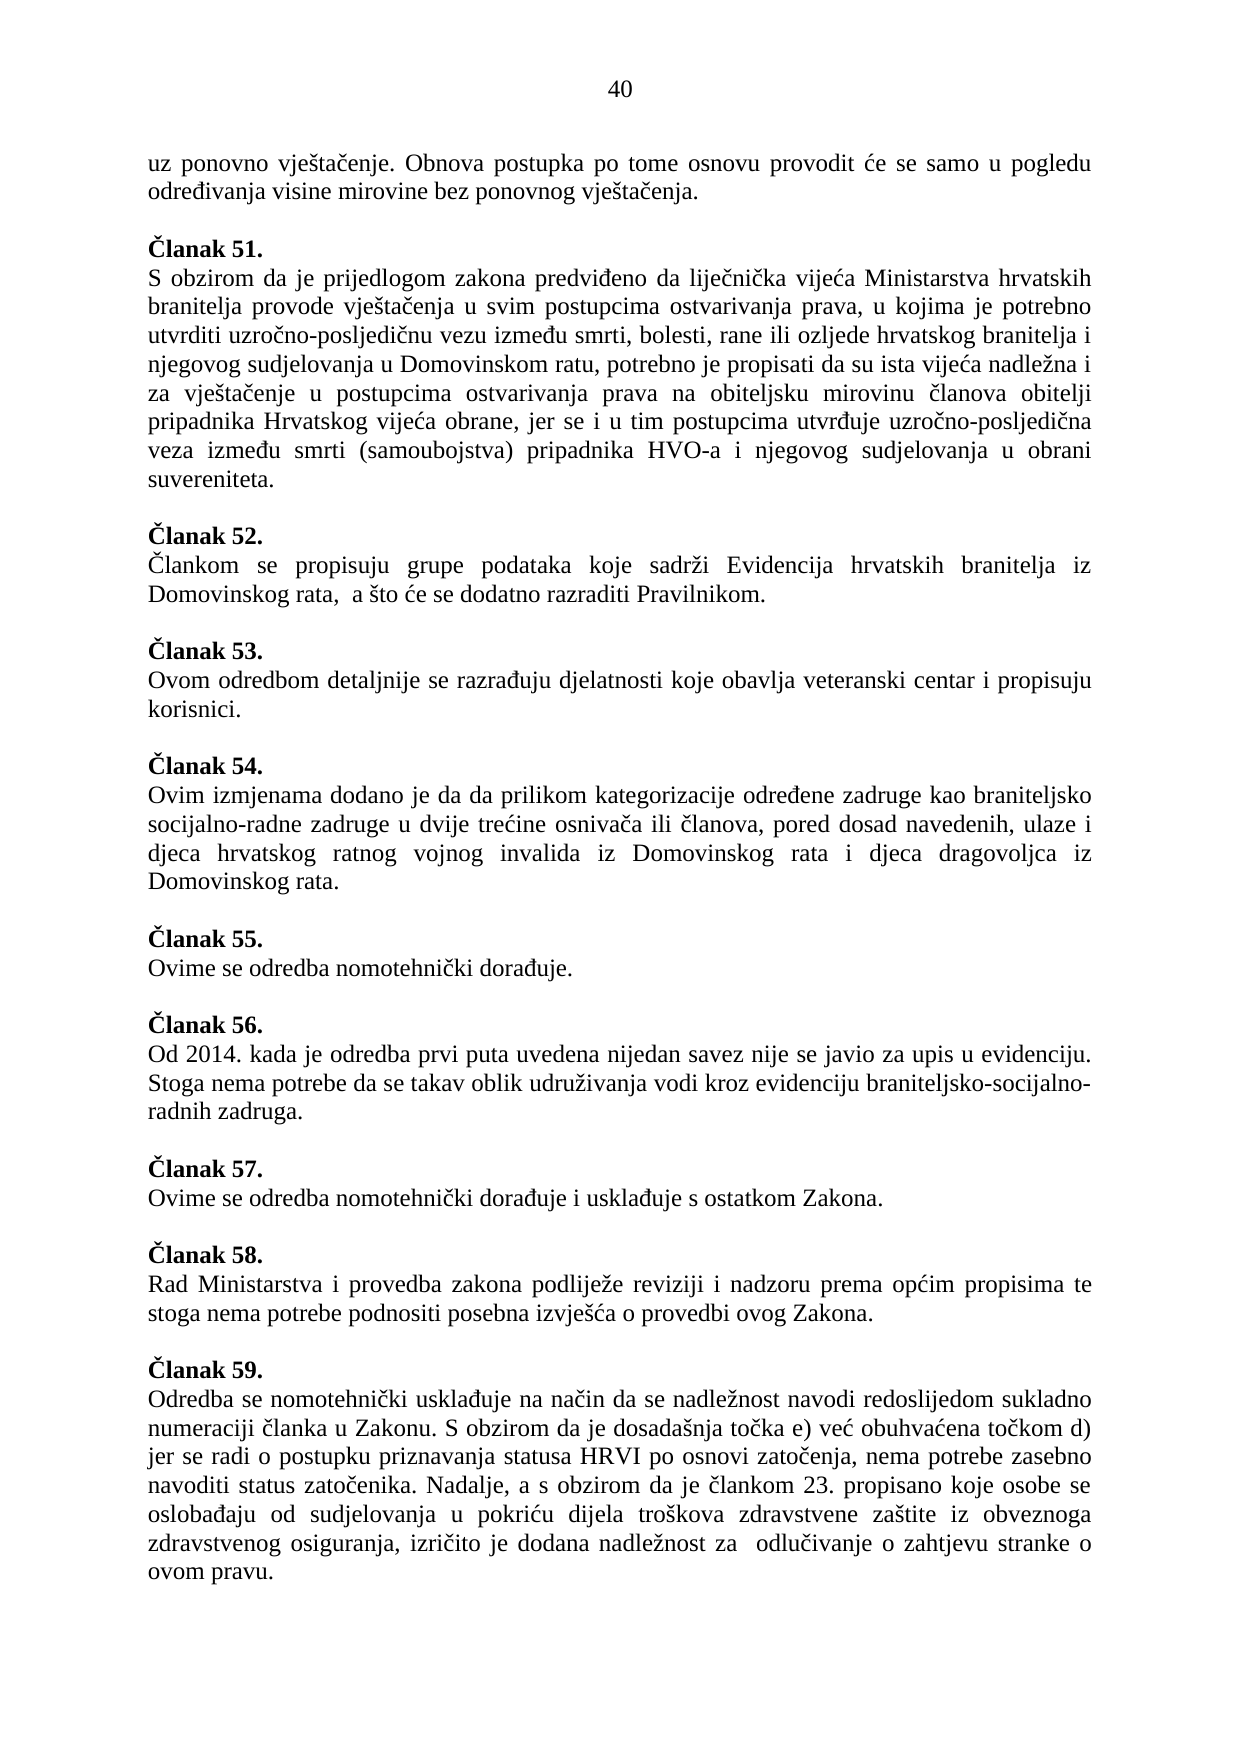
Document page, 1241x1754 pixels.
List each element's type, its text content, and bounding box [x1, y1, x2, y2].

text Ovime se odredba nomotehnički dorađuje i usklađuje s ostatkom Zakona. [148, 1183, 1093, 1211]
text Članak 51. [148, 234, 1093, 263]
text Članak 52. [148, 521, 1093, 550]
text Članak 55. [148, 924, 1093, 953]
text Odredba se nomotehnički usklađuje na način da se nadležnost navodi redoslijedom sukladno numeraciji članka u Zakonu. S obzirom da je dosadašnja točka e) već obuhvaćena točkom d) jer se radi o postupku priznavanja statusa HRVI po osnovi zatočenja, nema potrebe zasebno navoditi status zatočenika. Nadalje, a s obzirom da je člankom 23. propisano koje osobe se oslobađaju od sudjelovanja u pokriću dijela troškova zdravstvene zaštite iz obveznoga zdravstvenog osiguranja, izričito je dodana nadležnost za odlučivanje o zahtjevu stranke o ovom pravu. [148, 1384, 1093, 1585]
text Ovime se odredba nomotehnički dorađuje. [148, 953, 1093, 981]
text Članak 58. [148, 1240, 1093, 1269]
text Ovim izmjenama dodano je da da prilikom kategorizacije određene zadruge kao braniteljsko socijalno-radne zadruge u dvije trećine osnivača ili članova, pored dosad navedenih, ulaze i djeca hrvatskog ratnog vojnog invalida iz Domovinskog rata i djeca dragovoljca iz Domovinskog rata. [148, 780, 1093, 895]
text Od 2014. kada je odredba prvi puta uvedena nijedan savez nije se javio za upis u evidenciju. Stoga nema potrebe da se takav oblik udruživanja vodi kroz evidenciju braniteljsko-socijalno-radnih zadruga. [148, 1039, 1093, 1125]
text Ovom odredbom detaljnije se razrađuju djelatnosti koje obavlja veteranski centar i propisuju korisnici. [148, 665, 1093, 723]
text Članak 56. [148, 1010, 1093, 1039]
text Članak 57. [148, 1154, 1093, 1183]
text S obzirom da je prijedlogom zakona predviđeno da liječnička vijeća Ministarstva hrvatskih branitelja provode vještačenja u svim postupcima ostvarivanja prava, u kojima je potrebno utvrditi uzročno-posljedičnu vezu između smrti, bolesti, rane ili ozljede hrvatskog branitelja i njegovog sudjelovanja u Domovinskom ratu, potrebno je propisati da su ista vijeća nadležna i za vještačenje u postupcima ostvarivanja prava na obiteljsku mirovinu članova obitelji pripadnika Hrvatskog vijeća obrane, jer se i u tim postupcima utvrđuje uzročno-posljedična veza između smrti (samoubojstva) pripadnika HVO-a i njegovog sudjelovanja u obrani suvereniteta. [148, 263, 1093, 493]
text Rad Ministarstva i provedba zakona podliježe reviziji i nadzoru prema općim propisima te stoga nema potrebe podnositi posebna izvješća o provedbi ovog Zakona. [148, 1269, 1093, 1326]
text Člankom se propisuju grupe podataka koje sadrži Evidencija hrvatskih branitelja iz Domovinskog rata, a što će se dodatno razraditi Pravilnikom. [148, 550, 1093, 608]
text Članak 54. [148, 751, 1093, 780]
text Članak 59. [148, 1355, 1093, 1384]
text Članak 53. [148, 636, 1093, 665]
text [148, 148, 1093, 205]
